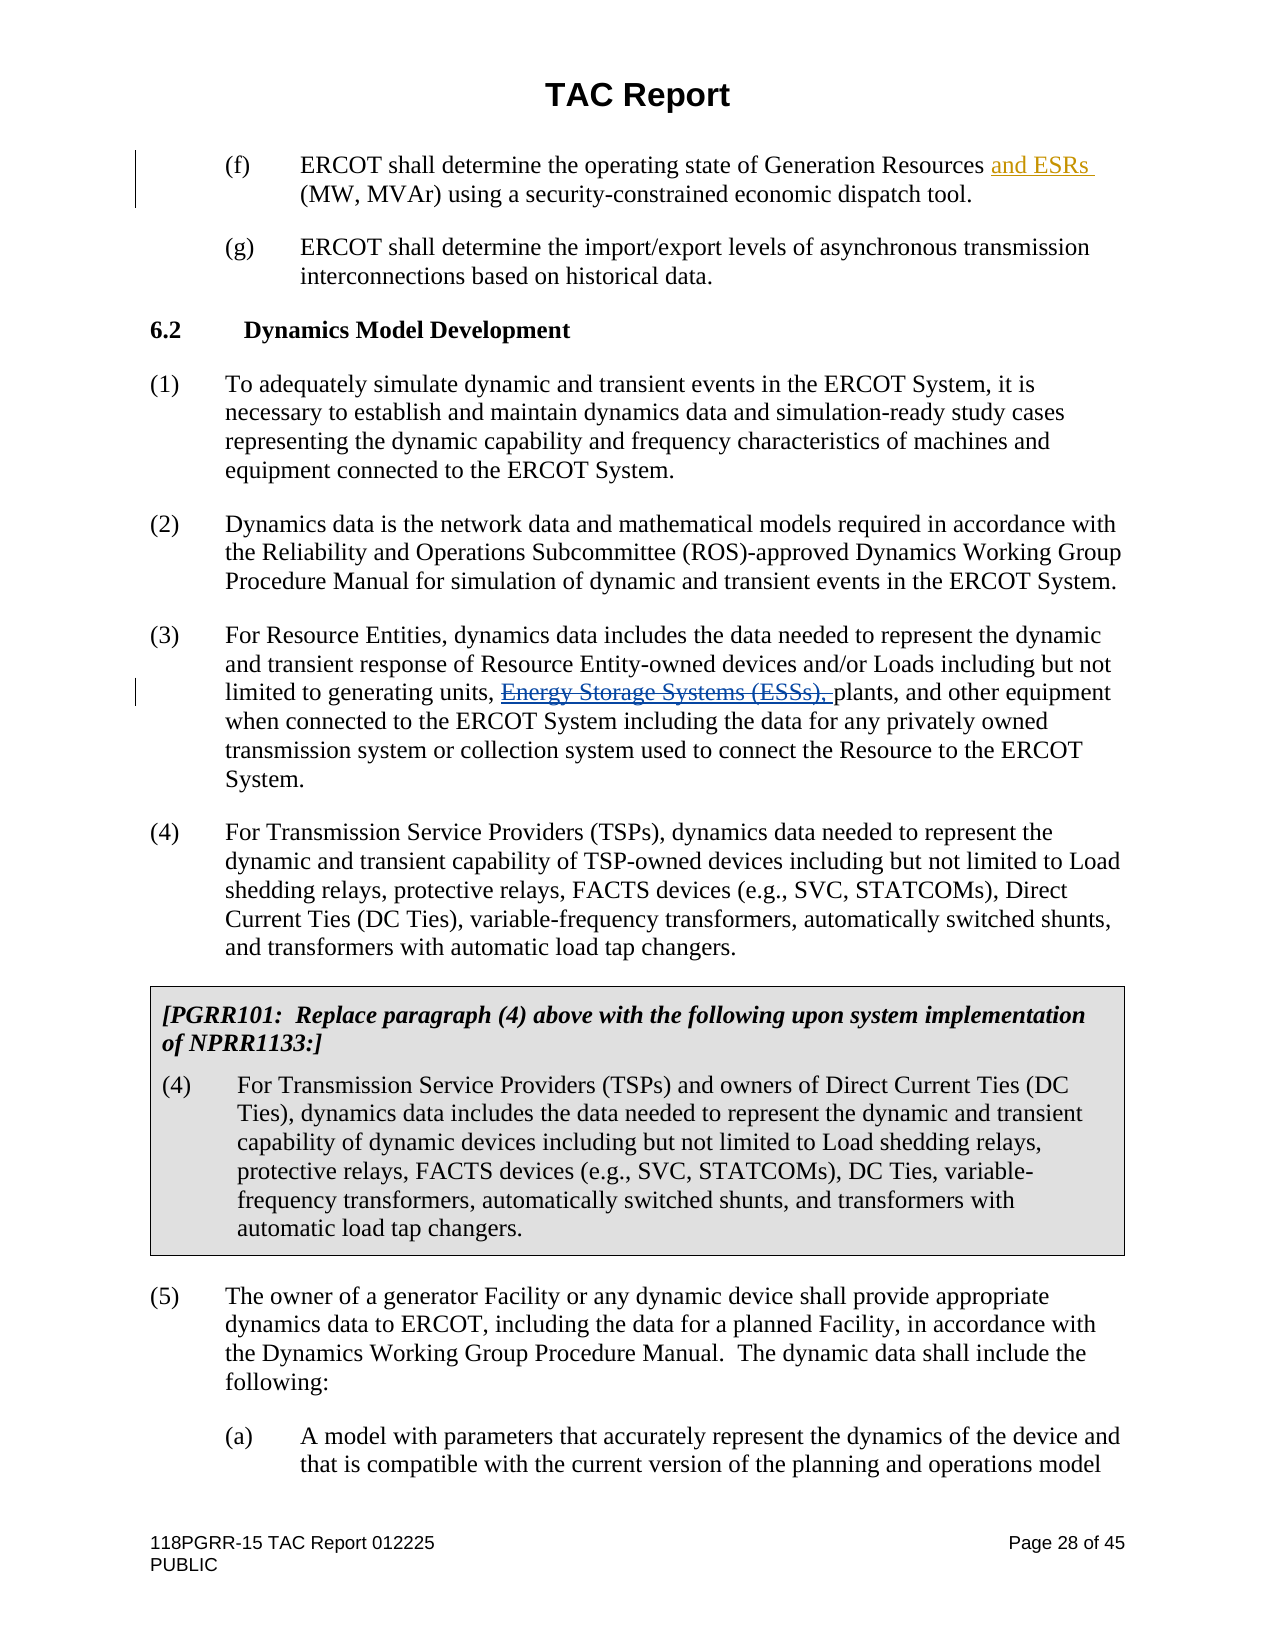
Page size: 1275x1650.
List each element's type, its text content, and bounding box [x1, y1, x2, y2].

text (2) Dynamics data is the network data and mathematical models required in accordance with the Reliability and Operations Subcommittee (ROS)-approved Dynamics Working Group Procedure Manual for simulation of dynamic and transient events in the ERCOT System. [150, 509, 1125, 595]
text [225, 1421, 1125, 1478]
text 6.2 Dynamics Model Development [150, 315, 1125, 344]
text (4) For Transmission Service Providers (TSPs), dynamics data needed to represent the dynamic and transient capability of TSP-owned devices including but not limited to Load shedding relays, protective relays, FACTS devices (e.g., SVC, STATCOMs), Direct Current Ties (DC Ties), variable-frequency transformers, automatically switched shunts, and transformers with automatic load tap changers. [150, 817, 1125, 961]
text (5) The owner of a generator Facility or any dynamic device shall provide appropriate dynamics data to ERCOT, including the data for a planned Facility, in accordance with the Dynamics Working Group Procedure Manual. The dynamic data shall include the following: [150, 1281, 1125, 1396]
text (1) To adequately simulate dynamic and transient events in the ERCOT System, it is necessary to establish and maintain dynamics data and simulation-ready study cases representing the dynamic capability and frequency characteristics of machines and equipment connected to the ERCOT System. [150, 369, 1125, 484]
text (f) ERCOT shall determine the operating state of Generation Resources (MW, MVAr) using a security-constrained economic dispatch tool. [225, 150, 1125, 207]
text (3) For Resource Entities, dynamics data includes the data needed to represent the dynamic and transient response of Resource Entity-owned devices and/or Loads including but not limited to generating units, plants, and other equipment when connected to the ERCOT System including the data for any privately owned transmission system or collection system used to connect the Resource to the ERCOT System. [150, 620, 1125, 792]
table_header [PGRR101: Replace paragraph (4) above with the following upon system implementation of NPRR1133:] (4) For Transmission Service Providers (TSPs) and owners of Direct Current Ties (DC Ties), dynamics data includes the data needed to represent the dynamic and transient capability of dynamic devices including but not limited to Load shedding relays, protective relays, FACTS devices (e.g., SVC, STATCOMs), DC Ties, variable-frequency transformers, automatically switched shunts, and transformers with automatic load tap changers. [151, 987, 1124, 1255]
text (g) ERCOT shall determine the import/export levels of asynchronous transmission interconnections based on historical data. [225, 232, 1125, 290]
